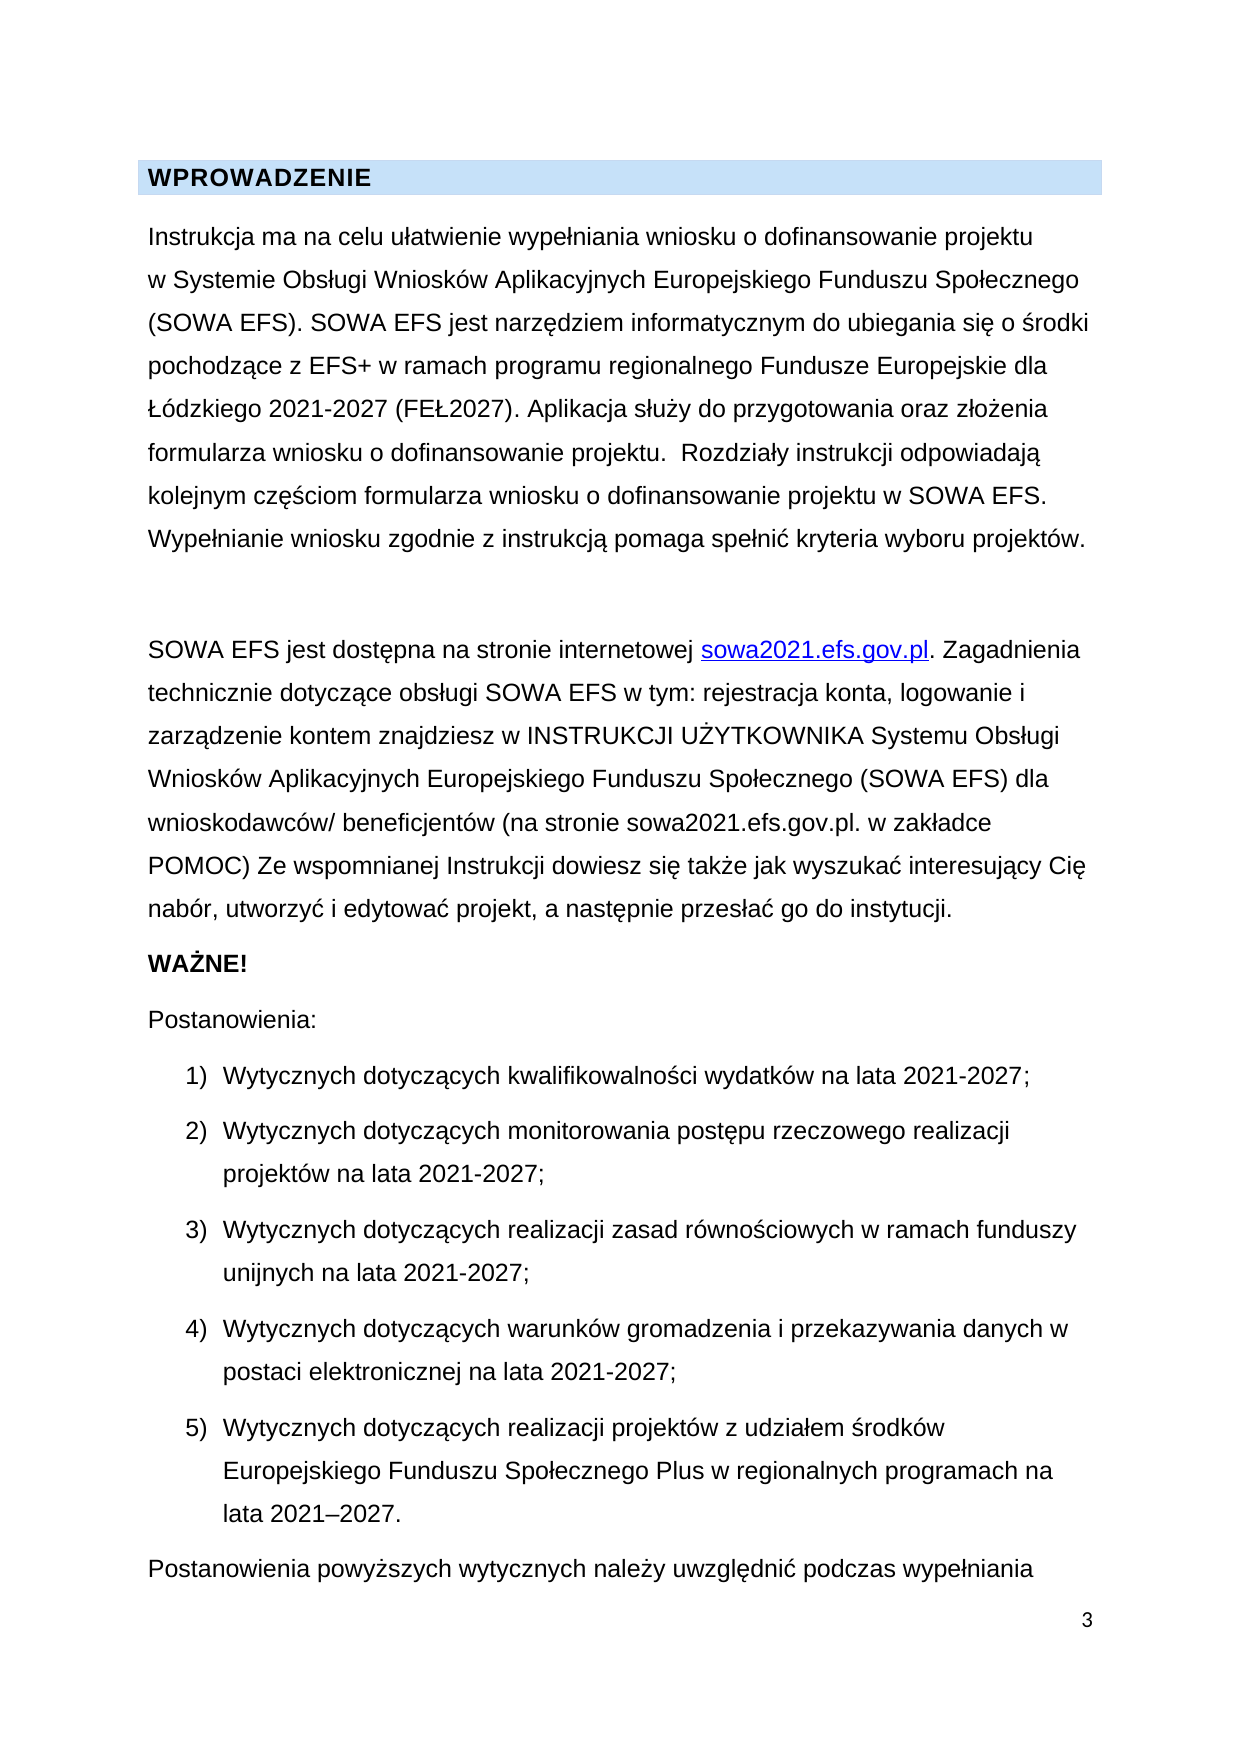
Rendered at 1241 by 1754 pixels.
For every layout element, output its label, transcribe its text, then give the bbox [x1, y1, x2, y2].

list Wytycznych dotyczących kwalifikowalności wydatków na lata 2021-2027; [185, 1061, 1093, 1089]
text Instrukcja ma na celu ułatwienie wypełniania wniosku o dofinansowanie projektu w Systemie Obsługi Wniosków Aplikacyjnych Europejskiego Funduszu Społecznego (SOWA EFS). SOWA EFS jest narzędziem informatycznym do ubiegania się o środki pochodzące z EFS+ w ramach programu regionalnego Fundusze Europejskie dla Łódzkiego 2021-2027 (FEŁ2027). Aplikacja służy do przygotowania oraz złożenia formularza wniosku o dofinansowanie projektu. Rozdziały instrukcji odpowiadają kolejnym częściom formularza wniosku o dofinansowanie projektu w SOWA EFS. Wypełnianie wniosku zgodnie z instrukcją pomaga spełnić kryteria wyboru projektów. [148, 222, 1093, 553]
list Wytycznych dotyczących realizacji projektów z udziałem środków Europejskiego Funduszu Społecznego Plus w regionalnych programach na lata 2021–2027. [185, 1413, 1093, 1528]
subtitle WPROWADZENIE [139, 161, 1101, 194]
text WAŻNE! [148, 949, 1093, 978]
text Postanowienia: [148, 1005, 1093, 1034]
list Wytycznych dotyczących monitorowania postępu rzeczowego realizacji projektów na lata 2021-2027; [185, 1116, 1093, 1188]
list Wytycznych dotyczących warunków gromadzenia i przekazywania danych w postaci elektronicznej na lata 2021-2027; [185, 1314, 1093, 1386]
list Wytycznych dotyczących realizacji zasad równościowych w ramach funduszy unijnych na lata 2021-2027; [185, 1215, 1093, 1287]
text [148, 1554, 1093, 1583]
text SOWA EFS jest dostępna na stronie internetowej sowa2021.efs.gov.pl. Zagadnienia technicznie dotyczące obsługi SOWA EFS w tym: rejestracja konta, logowanie i zarządzenie kontem znajdziesz w INSTRUKCJI UŻYTKOWNIKA Systemu Obsługi Wniosków Aplikacyjnych Europejskiego Funduszu Społecznego (SOWA EFS) dla wnioskodawców/ beneficjentów (na stronie sowa2021.efs.gov.pl. w zakładce POMOC) Ze wspomnianej Instrukcji dowiesz się także jak wyszukać interesujący Cię nabór, utworzyć i edytować projekt, a następnie przesłać go do instytucji. [148, 635, 1093, 923]
